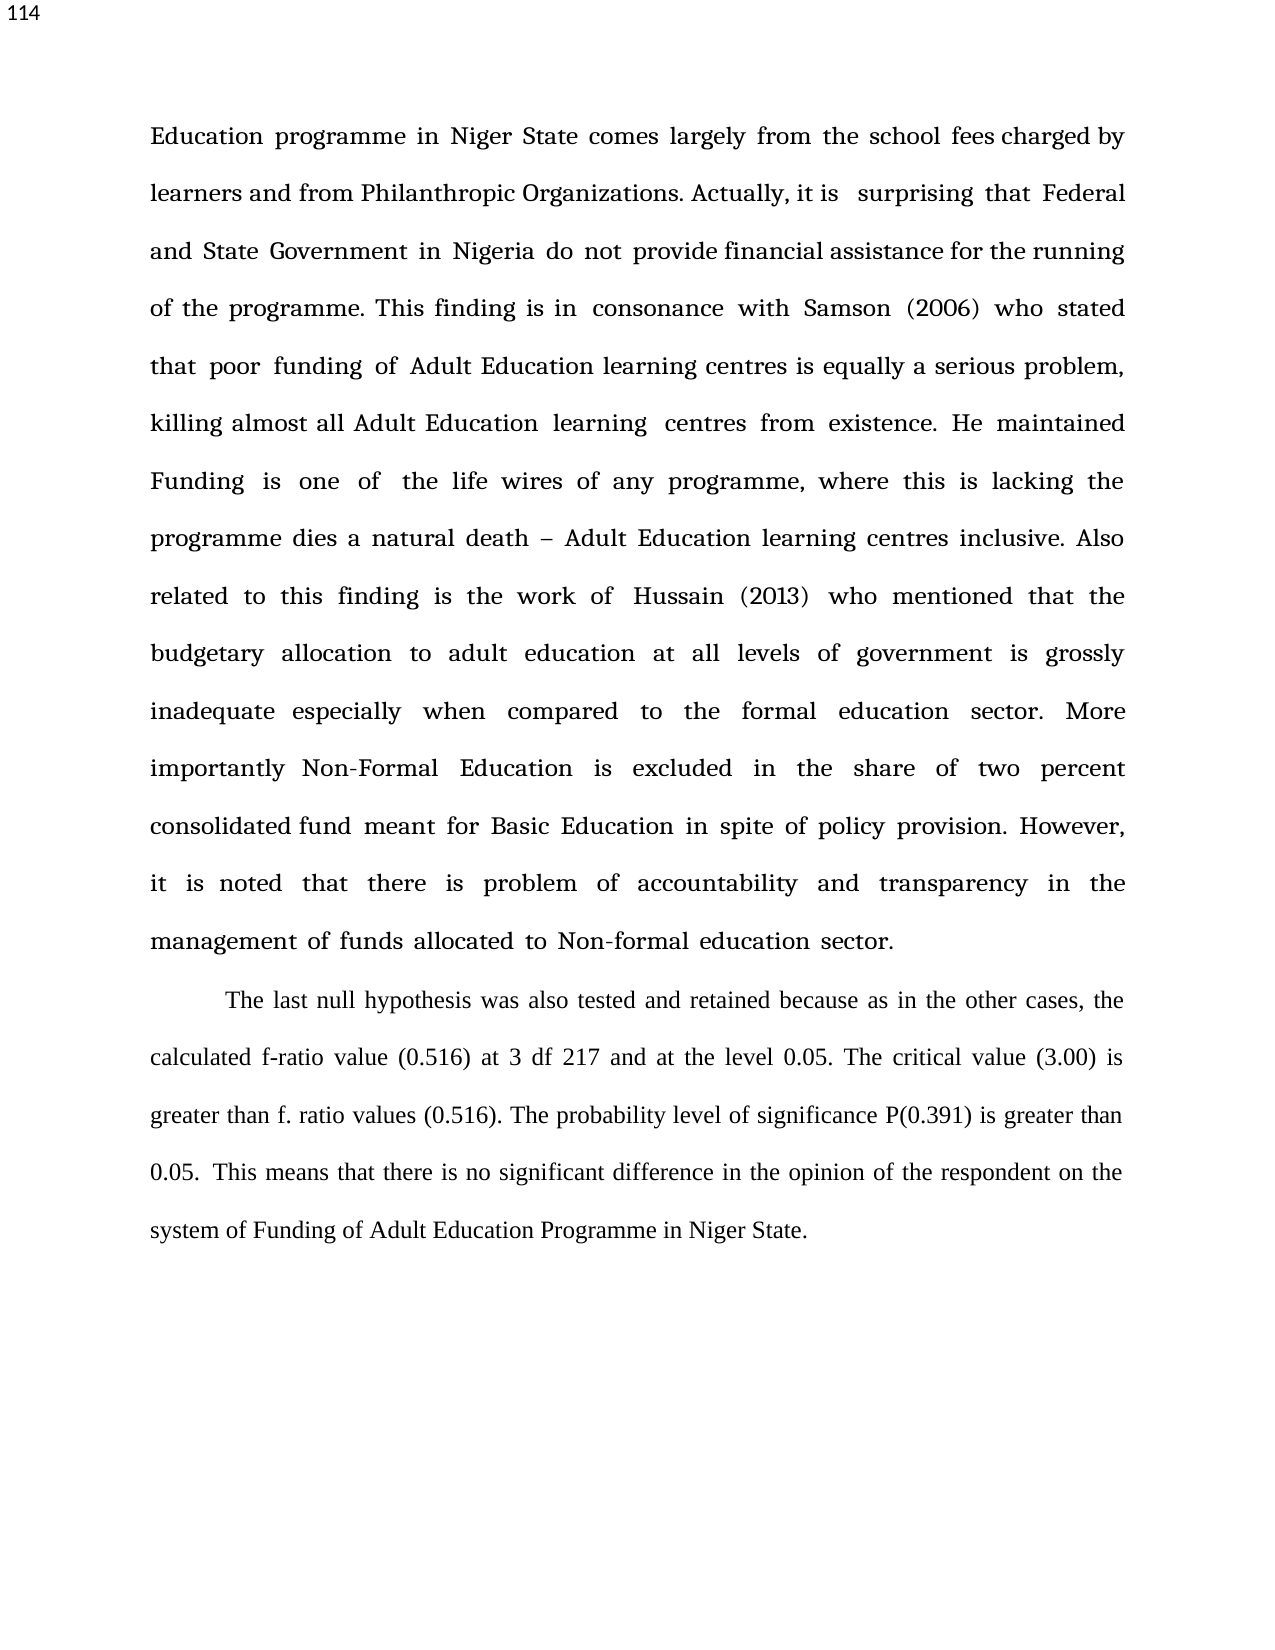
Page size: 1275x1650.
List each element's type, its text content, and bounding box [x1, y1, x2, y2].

text The last null hypothesis was also tested and retained because as in the other cases, the calculated f-ratio value (0.516) at 3 df 217 and at the level 0.05. The critical value (3.00) is greater than f. ratio values (0.516). The probability level of significance P(0.391) is greater than [150, 985, 1126, 1129]
text Education programme in Niger State comes largely from the school fees charged by learners and from Philanthropic Organizations. Actually, it is surprising that Federal and State Government in Nigeria do not provide financial assistance for the running of the programme. This finding is in consonance with Samson (2006) who stated that poor funding of Adult Education learning centres is equally a serious problem, killing almost all Adult Education learning centres from existence. He maintained Funding is one of the life wires of any programme, where this is lacking the programme dies a natural death – Adult Education learning centres inclusive. Also related to this finding is the work of Hussain (2013) who mentioned that the budgetary allocation to adult education at all levels of government is grossly inadequate especially when compared to the formal education sector. More importantly Non-Formal Education is excluded in the share of two percent consolidated fund meant for Basic Education in spite of policy provision. However, it is noted that there is problem of accountability and transparency in the management of funds allocated to Non-formal education sector. [150, 122, 1126, 955]
text 0.05. This means that there is no significant difference in the opinion of the respondent on the system of Funding of Adult Education Programme in Niger State. [150, 1157, 1124, 1244]
